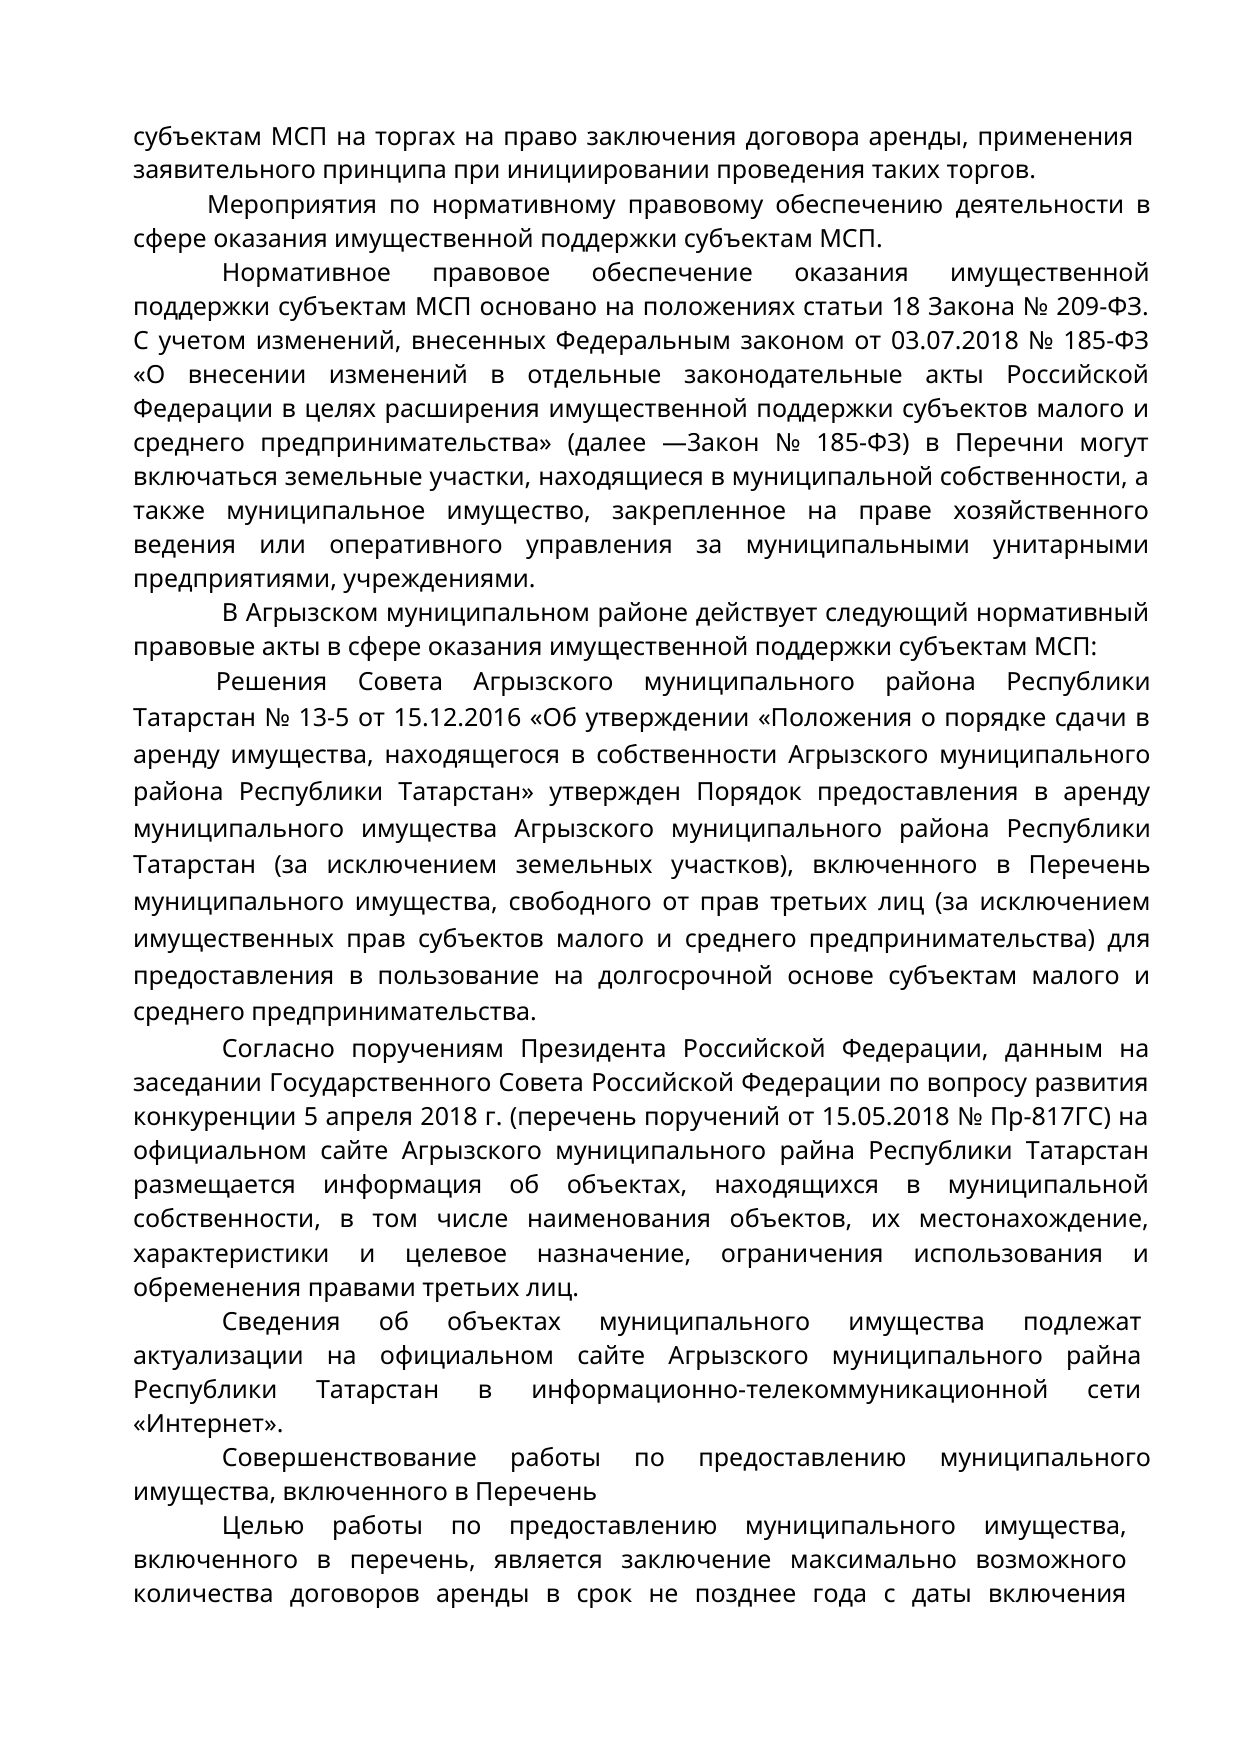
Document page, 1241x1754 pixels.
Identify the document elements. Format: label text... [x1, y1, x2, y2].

text Нормативное правовое обеспечение оказания имущественной поддержки субъектам МСП основано на положениях статьи 18 Закона № 209-ФЗ. С учетом изменений, внесенных Федеральным законом от 03.07.2018 № 185-ФЗ «О внесении изменений в отдельные законодательные акты Российской Федерации в целях расширения имущественной поддержки субъектов малого и среднего предпринимательства» (далее —3акон № 185-ФЗ) в Перечни могут включаться земельные участки, находящиеся в муниципальной собственности, а также муниципальное имущество, закрепленное на праве хозяйственного ведения или оперативного управления за муниципальными унитарными предприятиями, учреждениями. [133, 254, 1150, 595]
text Согласно поручениям Президента Российской Федерации, данным на заседании Государственного Совета Российской Федерации по вопросу развития конкуренции 5 апреля 2018 г. (перечень поручений от 15.05.2018 № Пр-817ГС) на официальном сайте Агрызского муниципального райна Республики Татарстан размещается информация об объектах, находящихся в муниципальной собственности, в том числе наименования объектов, их местонахождение, характеристики и целевое назначение, ограничения использования и обременения правами третьих лиц. [133, 1031, 1150, 1303]
text Совершенствование работы по предоставлению муниципального имущества, включенного в Перечень [133, 1439, 1152, 1508]
text Мероприятия по нормативному правовому обеспечению деятельности в сфере оказания имущественной поддержки субъектам МСП. [133, 186, 1152, 254]
text Решения Совета Агрызского муниципального района Республики Татарстан № 13-5 от 15.12.2016 «Об утверждении «Положения о порядке сдачи в аренду имущества, находящегося в собственности Агрызского муниципального района Республики Татарстан» утвержден Порядок предоставления в аренду муниципального имущества Агрызского муниципального района Республики Татарстан (за исключением земельных участков), включенного в Перечень муниципального имущества, свободного от прав третьих лиц (за исключением имущественных прав субъектов малого и среднего предпринимательства) для предоставления в пользование на долгосрочной основе субъектам малого и среднего предпринимательства. [133, 663, 1152, 1028]
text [133, 118, 1134, 186]
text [133, 1508, 1128, 1610]
text В Агрызском муниципальном районе действует следующий нормативный правовые акты в сфере оказания имущественной поддержки субъектам МСП: [133, 595, 1150, 663]
text Сведения об объектах муниципального имущества подлежат актуализации на официальном сайте Агрызского муниципального райна Республики Татарстан в информационно-телекоммуникационной сети «Интернет». [133, 1303, 1142, 1439]
